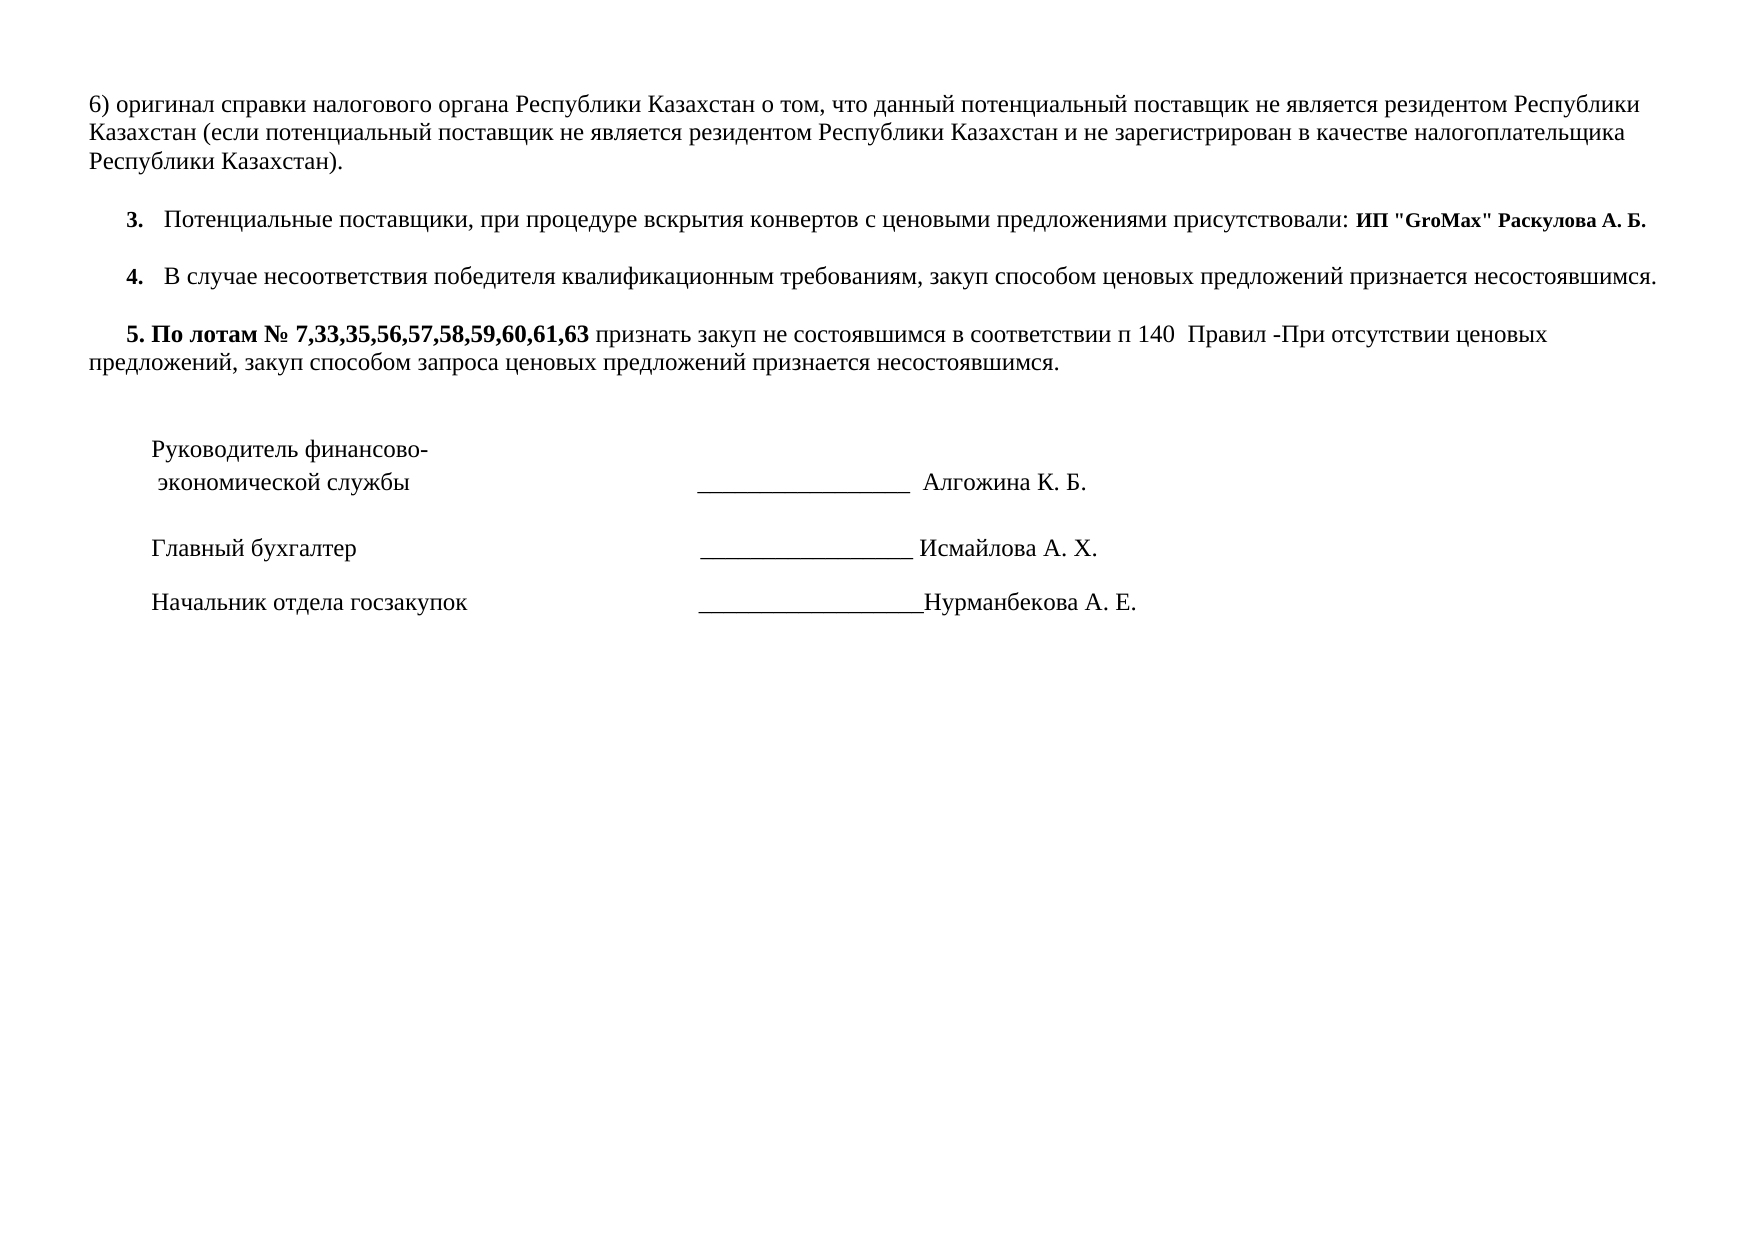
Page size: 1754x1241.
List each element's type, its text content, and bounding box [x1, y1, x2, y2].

text 6) оригинал справки налогового органа Республики Казахстан о том, что данный потенциальный поставщик не является резидентом Республики Казахстан (если потенциальный поставщик не является резидентом Республики Казахстан и не зарегистрирован в качестве налогоплательщика Республики Казахстан). [89, 89, 1665, 175]
text предложений, закуп способом запроса ценовых предложений признается несостоявшимся. [89, 347, 1665, 376]
text 5. По лотам № 7,33,35,56,57,58,59,60,61,63 признать закуп не состоявшимся в соответствии п 140 Правил -При отсутствии ценовых [89, 319, 1665, 347]
text Руководитель финансово- [89, 434, 1665, 462]
list В случае несоответствия победителя квалификационным требованиям, закуп способом ценовых предложений признается несостоявшимся. [126, 261, 1665, 290]
list Потенциальные поставщики, при процедуре вскрытия конвертов с ценовыми предложениями присутствовали: ИП "GroMax" Раскулова А. Б. [126, 204, 1665, 232]
text Главный бухгалтер _________________ Исмайлова А. Х. [89, 533, 1665, 561]
text Начальник отдела госзакупок __________________Нурманбекова А. Е. [89, 587, 1665, 615]
text экономической службы _________________ Алгожина К. Б. [89, 467, 1665, 495]
